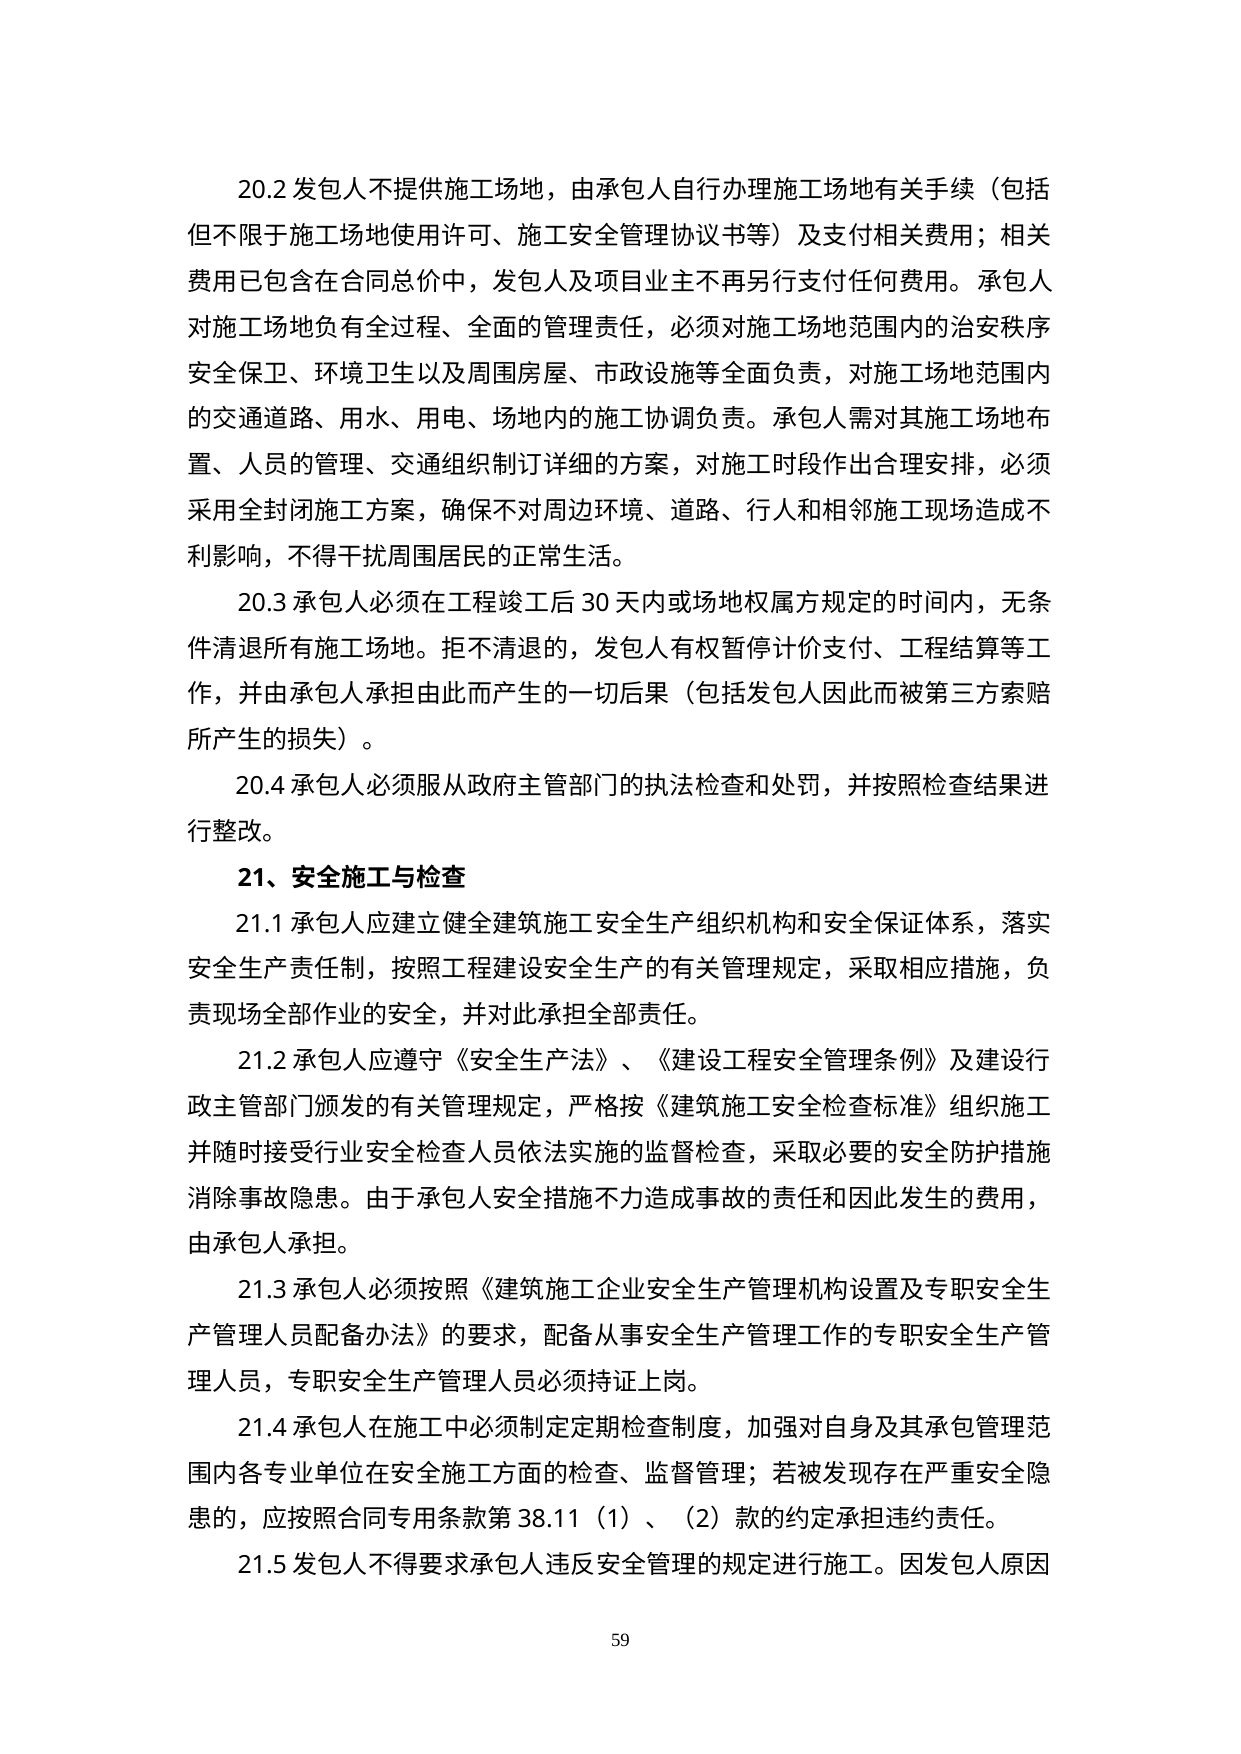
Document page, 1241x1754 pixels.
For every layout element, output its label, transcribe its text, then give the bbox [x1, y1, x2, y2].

text 21.1承包人应建立健全建筑施工安全生产组织机构和安全保证体系，落实安全生产责任制，按照工程建设安全生产的有关管理规定，采取相应措施，负责现场全部作业的安全，并对此承担全部责任。 [187, 895, 1052, 1033]
text 20.2发包人不提供施工场地，由承包人自行办理施工场地有关手续（包括但不限于施工场地使用许可、施工安全管理协议书等）及支付相关费用；相关费用已包含在合同总价中，发包人及项目业主不再另行支付任何费用。承包人对施工场地负有全过程、全面的管理责任，必须对施工场地范围内的治安秩序、安全保卫、环境卫生以及周围房屋、市政设施等全面负责，对施工场地范围内的交通道路、用水、用电、场地内的施工协调负责。承包人需对其施工场地布置、人员的管理、交通组织制订详细的方案，对施工时段作出合理安排，必须采用全封闭施工方案，确保不对周边环境、道路、行人和相邻施工现场造成不利影响，不得干扰周围居民的正常生活。 [187, 162, 1053, 574]
text 21.3承包人必须按照《建筑施工企业安全生产管理机构设置及专职安全生产管理人员配备办法》的要求，配备从事安全生产管理工作的专职安全生产管理人员，专职安全生产管理人员必须持证上岗。 [187, 1262, 1053, 1399]
text 21.2承包人应遵守《安全生产法》、《建设工程安全管理条例》及建设行政主管部门颁发的有关管理规定，严格按《建筑施工安全检查标准》组织施工，并随时接受行业安全检查人员依法实施的监督检查，采取必要的安全防护措施，消除事故隐患。由于承包人安全措施不力造成事故的责任和因此发生的费用，由承包人承担。 [187, 1033, 1053, 1262]
text 20.4承包人必须服从政府主管部门的执法检查和处罚，并按照检查结果进行整改。 [187, 758, 1052, 849]
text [187, 1537, 1053, 1583]
text 20.3承包人必须在工程竣工后30天内或场地权属方规定的时间内，无条件清退所有施工场地。拒不清退的，发包人有权暂停计价支付、工程结算等工作，并由承包人承担由此而产生的一切后果（包括发包人因此而被第三方索赔所产生的损失）。 [187, 574, 1053, 758]
text 21.4承包人在施工中必须制定定期检查制度，加强对自身及其承包管理范围内各专业单位在安全施工方面的检查、监督管理；若被发现存在严重安全隐患的，应按照合同专用条款第38.11（1）、（2）款的约定承担违约责任。 [187, 1399, 1053, 1537]
text 21、安全施工与检查 [187, 849, 1052, 895]
